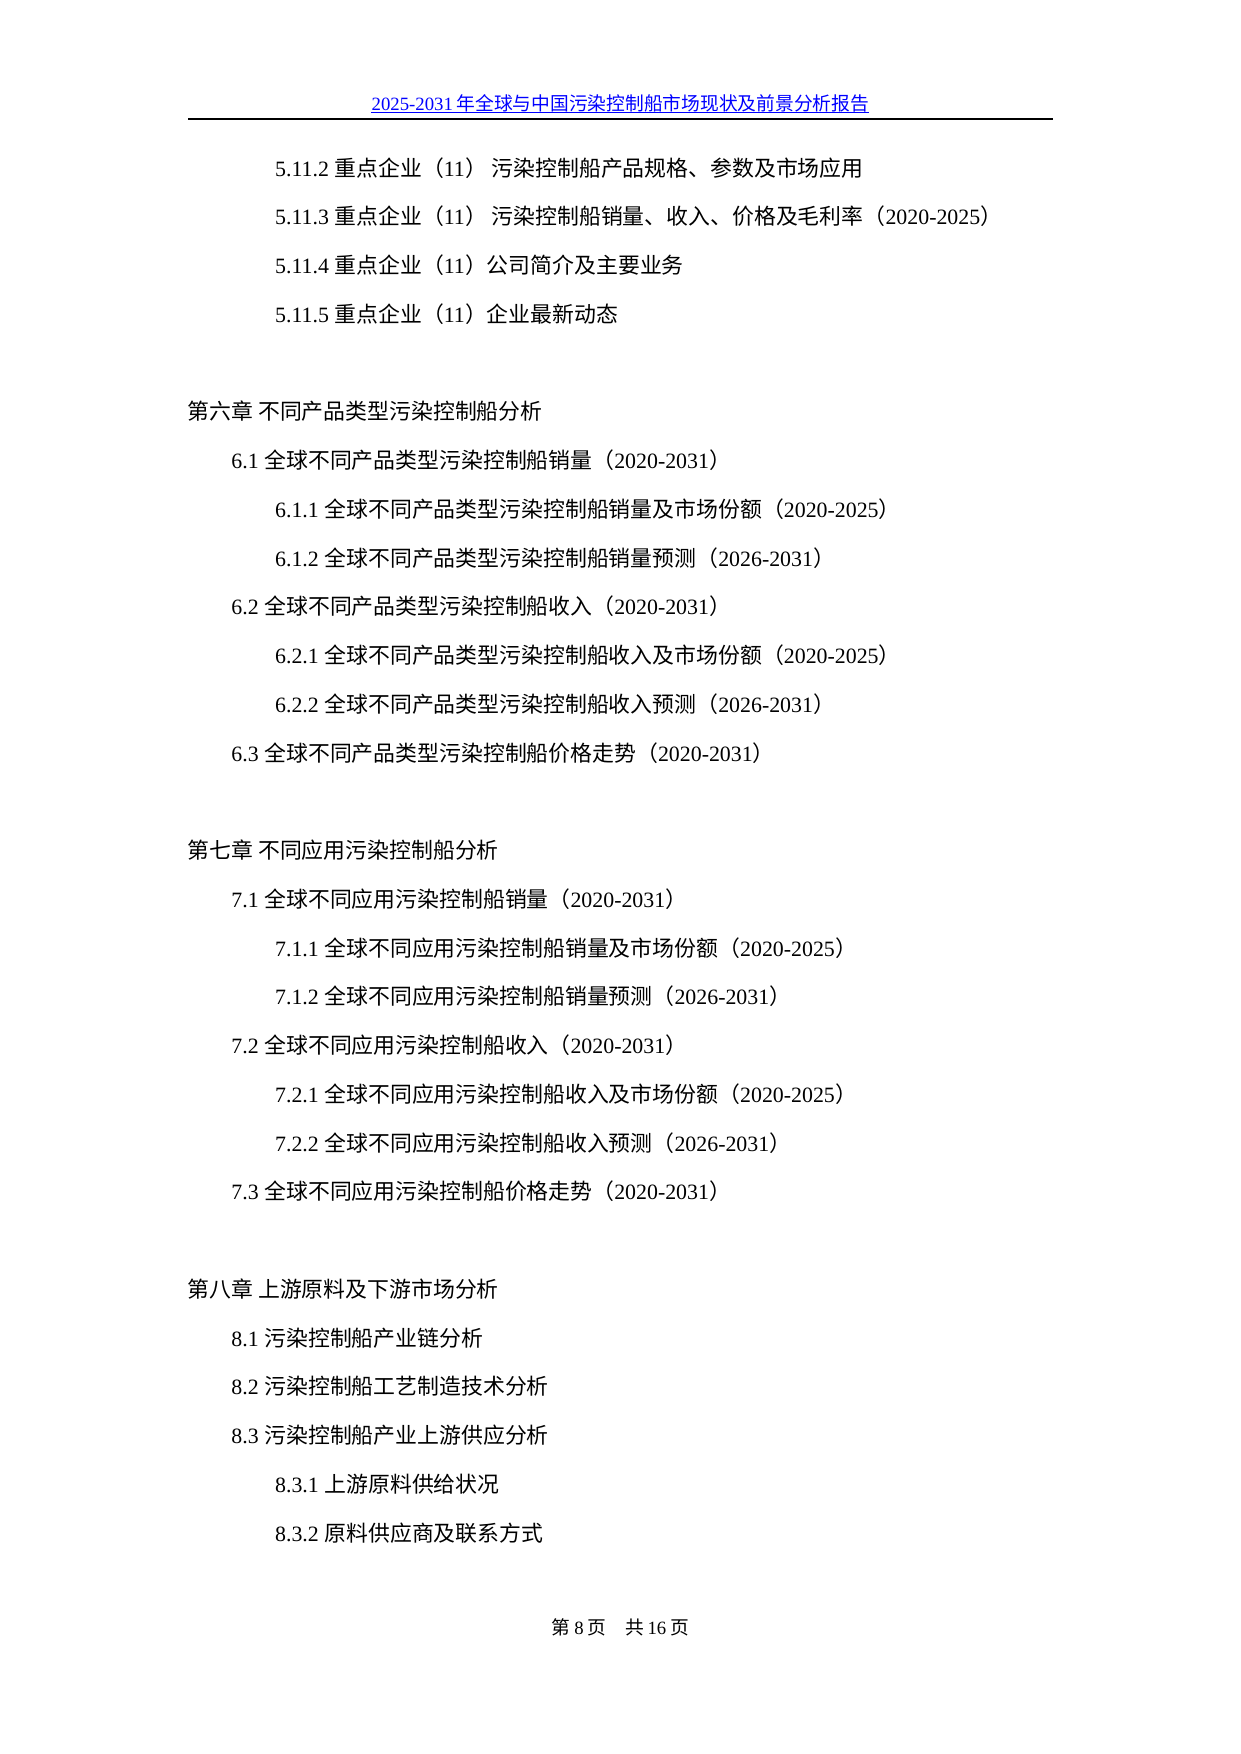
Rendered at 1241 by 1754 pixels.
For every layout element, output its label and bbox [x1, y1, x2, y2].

text [187, 150, 1053, 1548]
